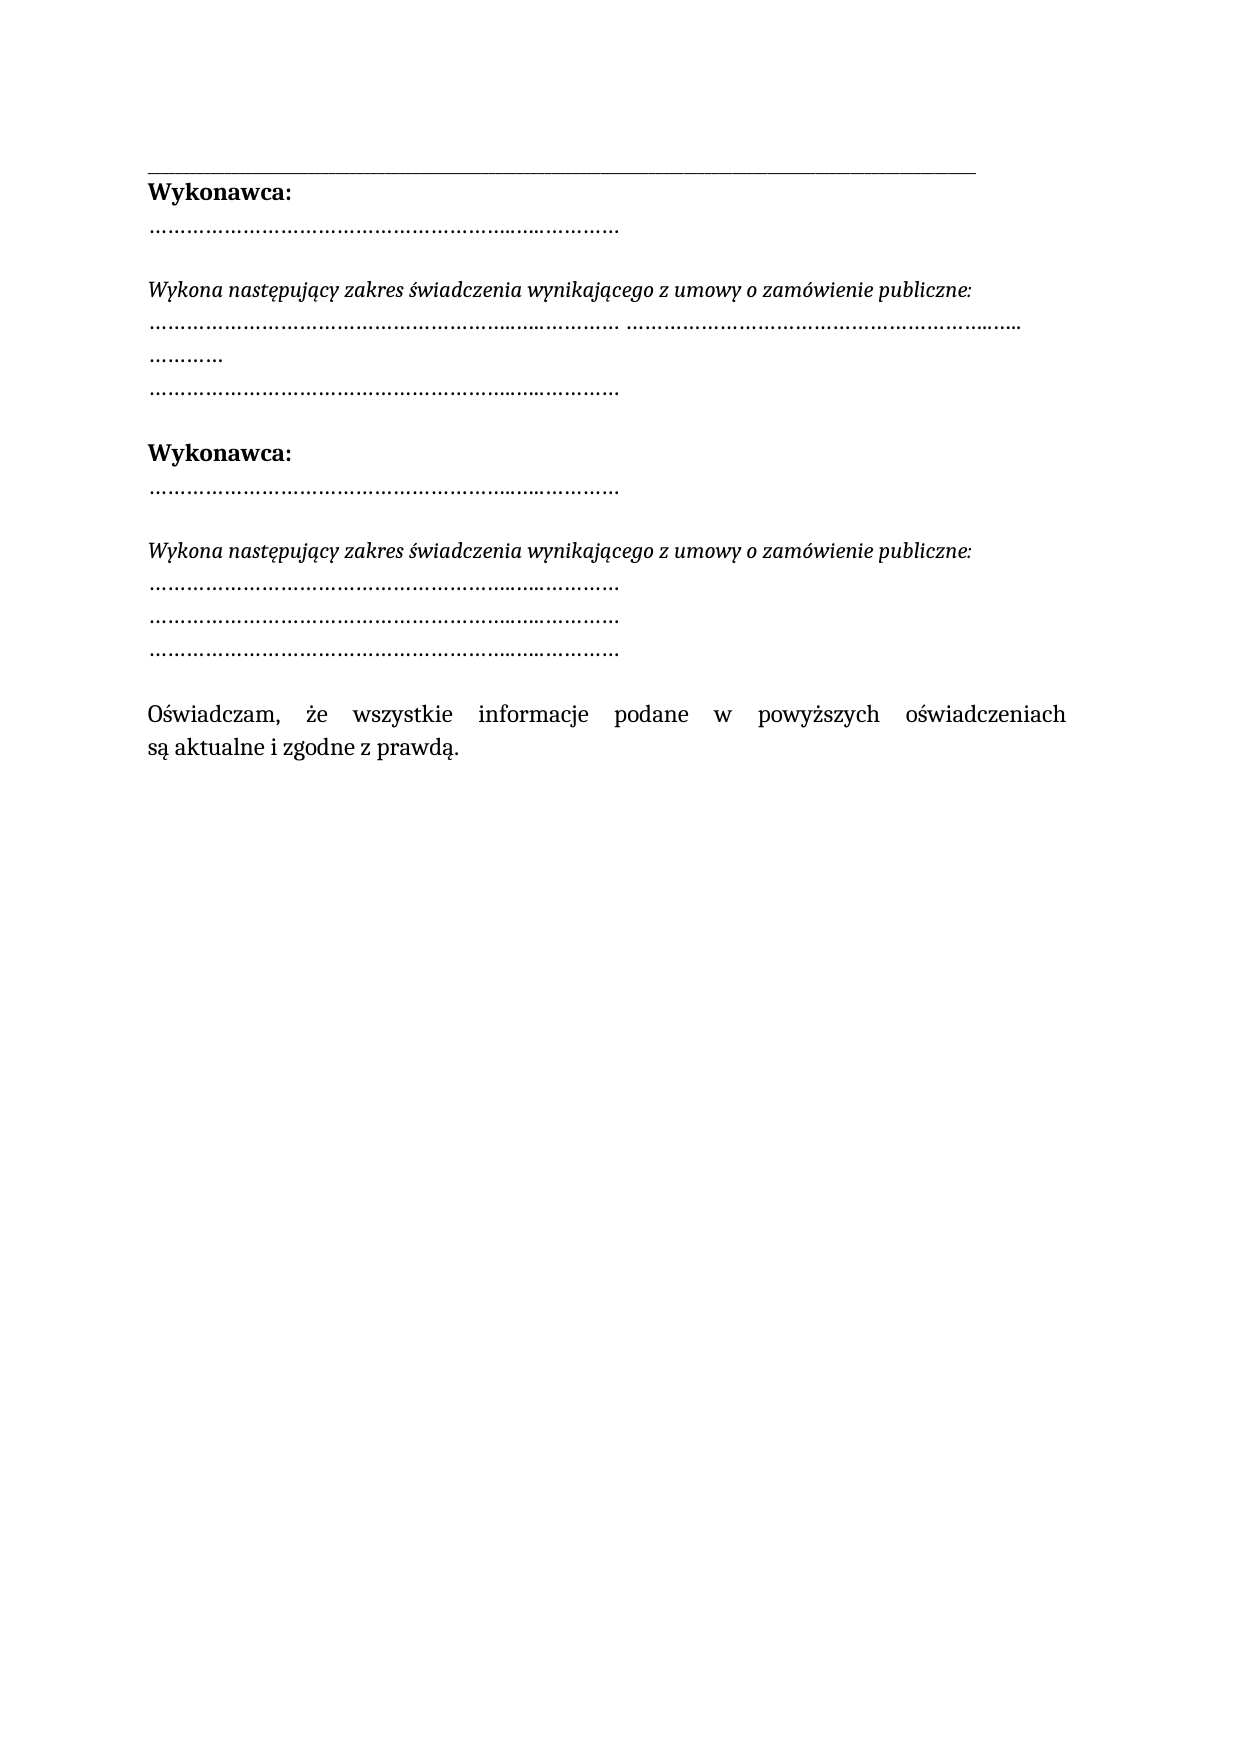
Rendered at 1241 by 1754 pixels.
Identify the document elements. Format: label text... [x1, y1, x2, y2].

text …………………………………………………..…..………… [148, 472, 651, 501]
text …………………………………………………..…..………… [148, 211, 651, 239]
text Wykonawca: [148, 439, 1093, 468]
text …………………………………………………..…..………… [148, 568, 651, 597]
text Oświadczam, że wszystkie informacje podane w powyższych oświadczeniach są aktualne i zgodne z prawdą. [148, 700, 1093, 762]
text …………………………………………………..…..………… …………………………………………………..…..………… [148, 307, 1093, 369]
text Wykonawca: [148, 178, 651, 206]
text Wykona następujący zakres świadczenia wynikającego z umowy o zamówienie publiczne: [148, 277, 1093, 303]
text Wykona następujący zakres świadczenia wynikającego z umowy o zamówienie publiczne: [148, 538, 1093, 564]
text …………………………………………………..…..………… [148, 634, 651, 663]
text …………………………………………………..…..………… [148, 373, 1093, 402]
text …………………………………………………..…..………… [148, 601, 651, 630]
